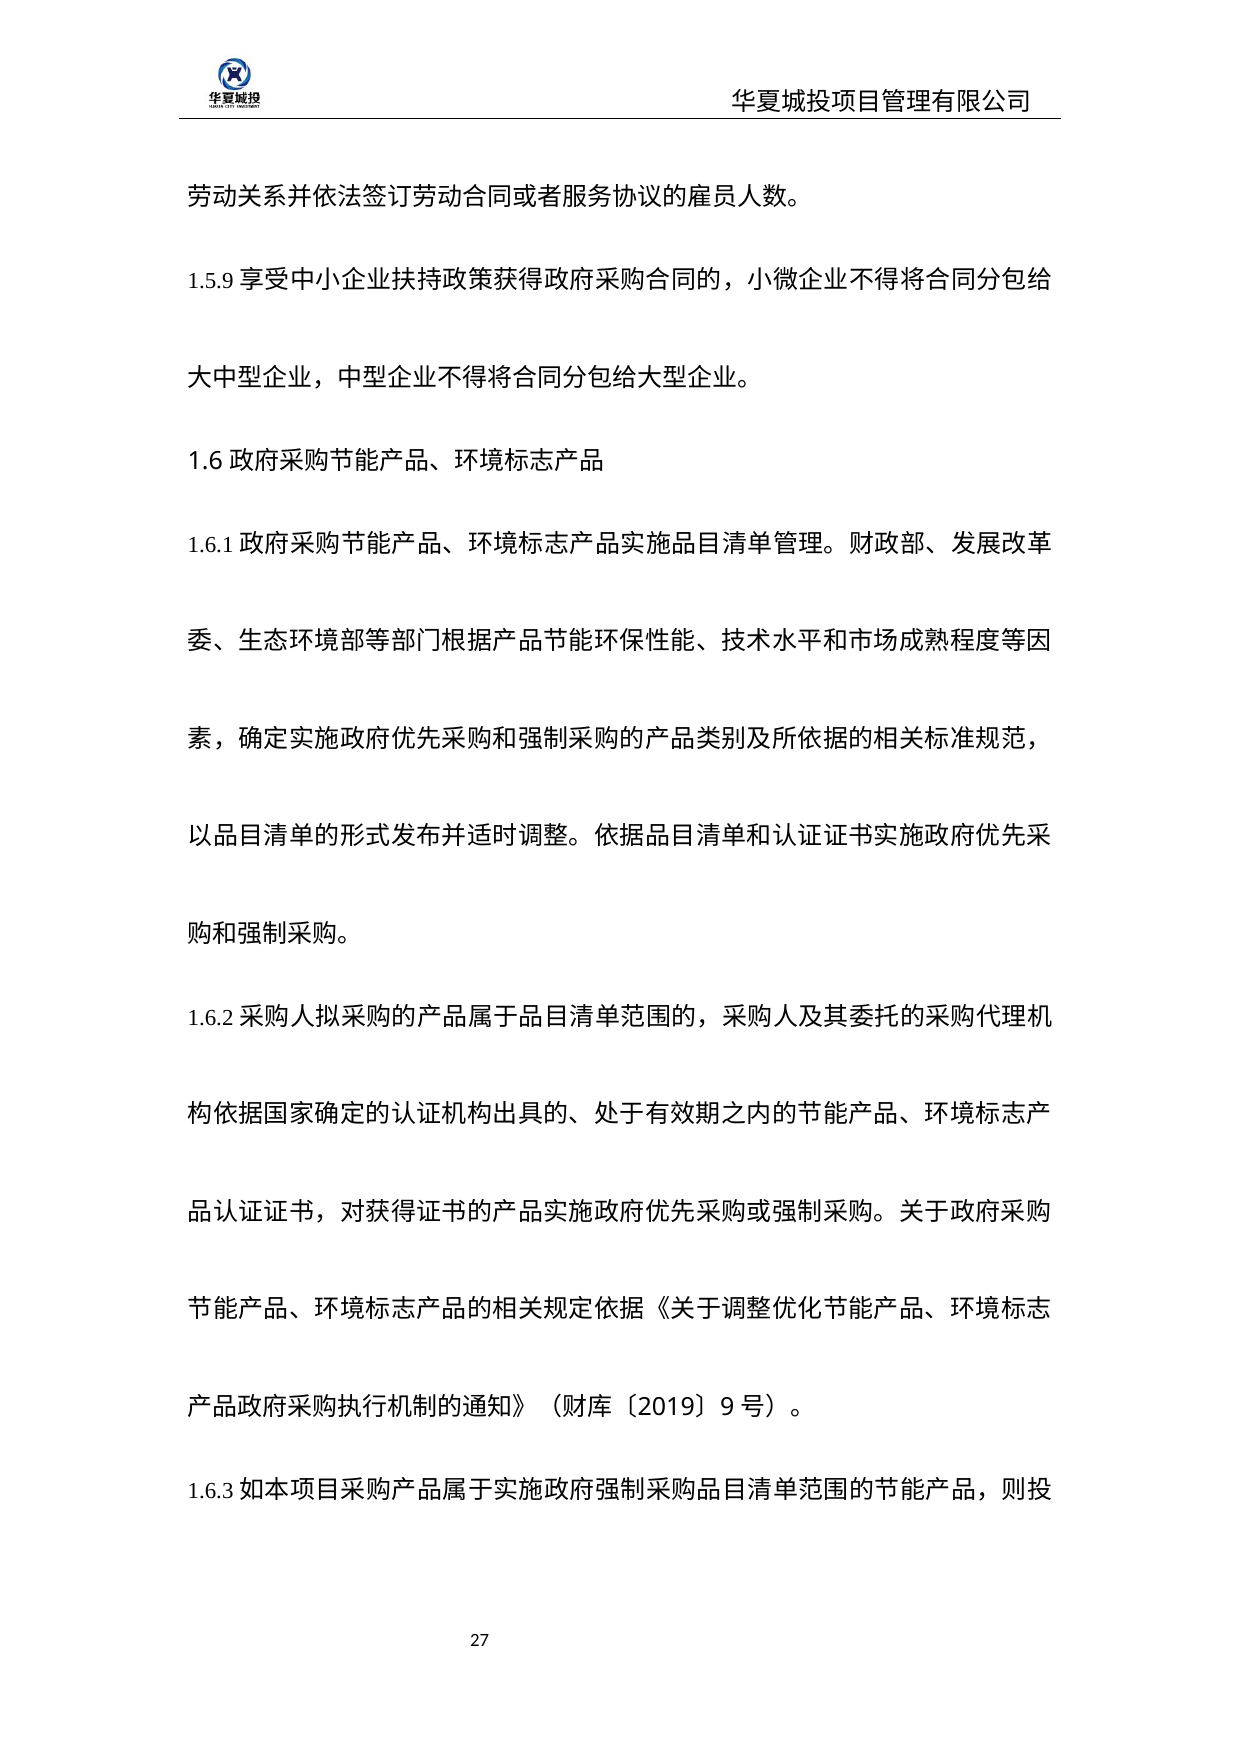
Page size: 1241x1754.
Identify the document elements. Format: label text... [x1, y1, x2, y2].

picture [187, 48, 280, 114]
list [187, 162, 1053, 227]
list 采购人拟采购的产品属于品目清单范围的，采购人及其委托的采购代理机构依据国家确定的认证机构出具的、处于有效期之内的节能产品、环境标志产品认证证书，对获得证书的产品实施政府优先采购或强制采购。关于政府采购节能产品、环境标志产品的相关规定依据《关于调整优化节能产品、环境标志产品政府采购执行机制的通知》（财库〔2019〕9 号）。 [187, 982, 1053, 1437]
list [187, 1455, 1053, 1520]
list 享受中小企业扶持政策获得政府采购合同的，小微企业不得将合同分包给大中型企业，中型企业不得将合同分包给大型企业。 [187, 245, 1053, 408]
list 政府采购节能产品、环境标志产品 [187, 426, 1053, 491]
list 政府采购节能产品、环境标志产品实施品目清单管理。财政部、发展改革委、生态环境部等部门根据产品节能环保性能、技术水平和市场成熟程度等因素，确定实施政府优先采购和强制采购的产品类别及所依据的相关标准规范，以品目清单的形式发布并适时调整。依据品目清单和认证证书实施政府优先采购和强制采购。 [187, 509, 1053, 964]
